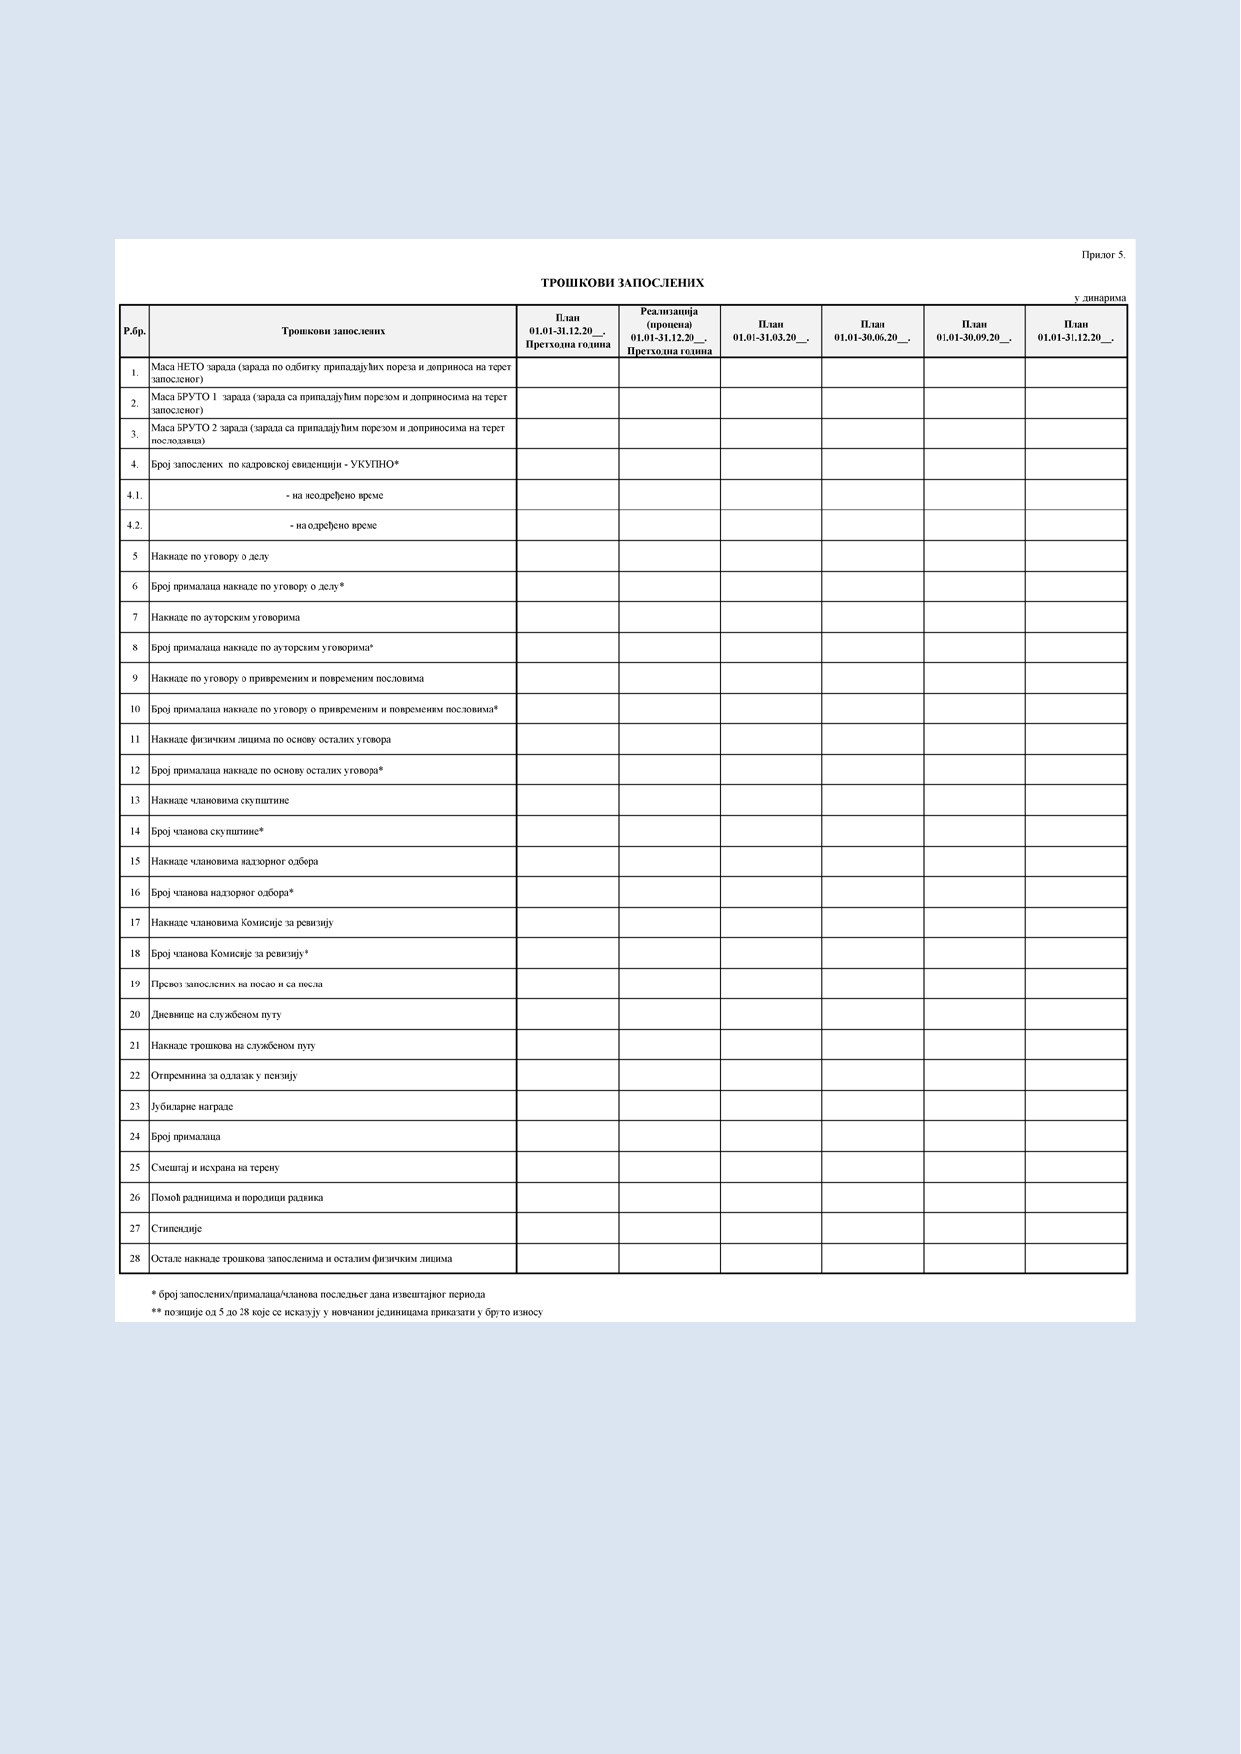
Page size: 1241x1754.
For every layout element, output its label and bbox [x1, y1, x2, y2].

picture [115, 239, 1136, 1322]
